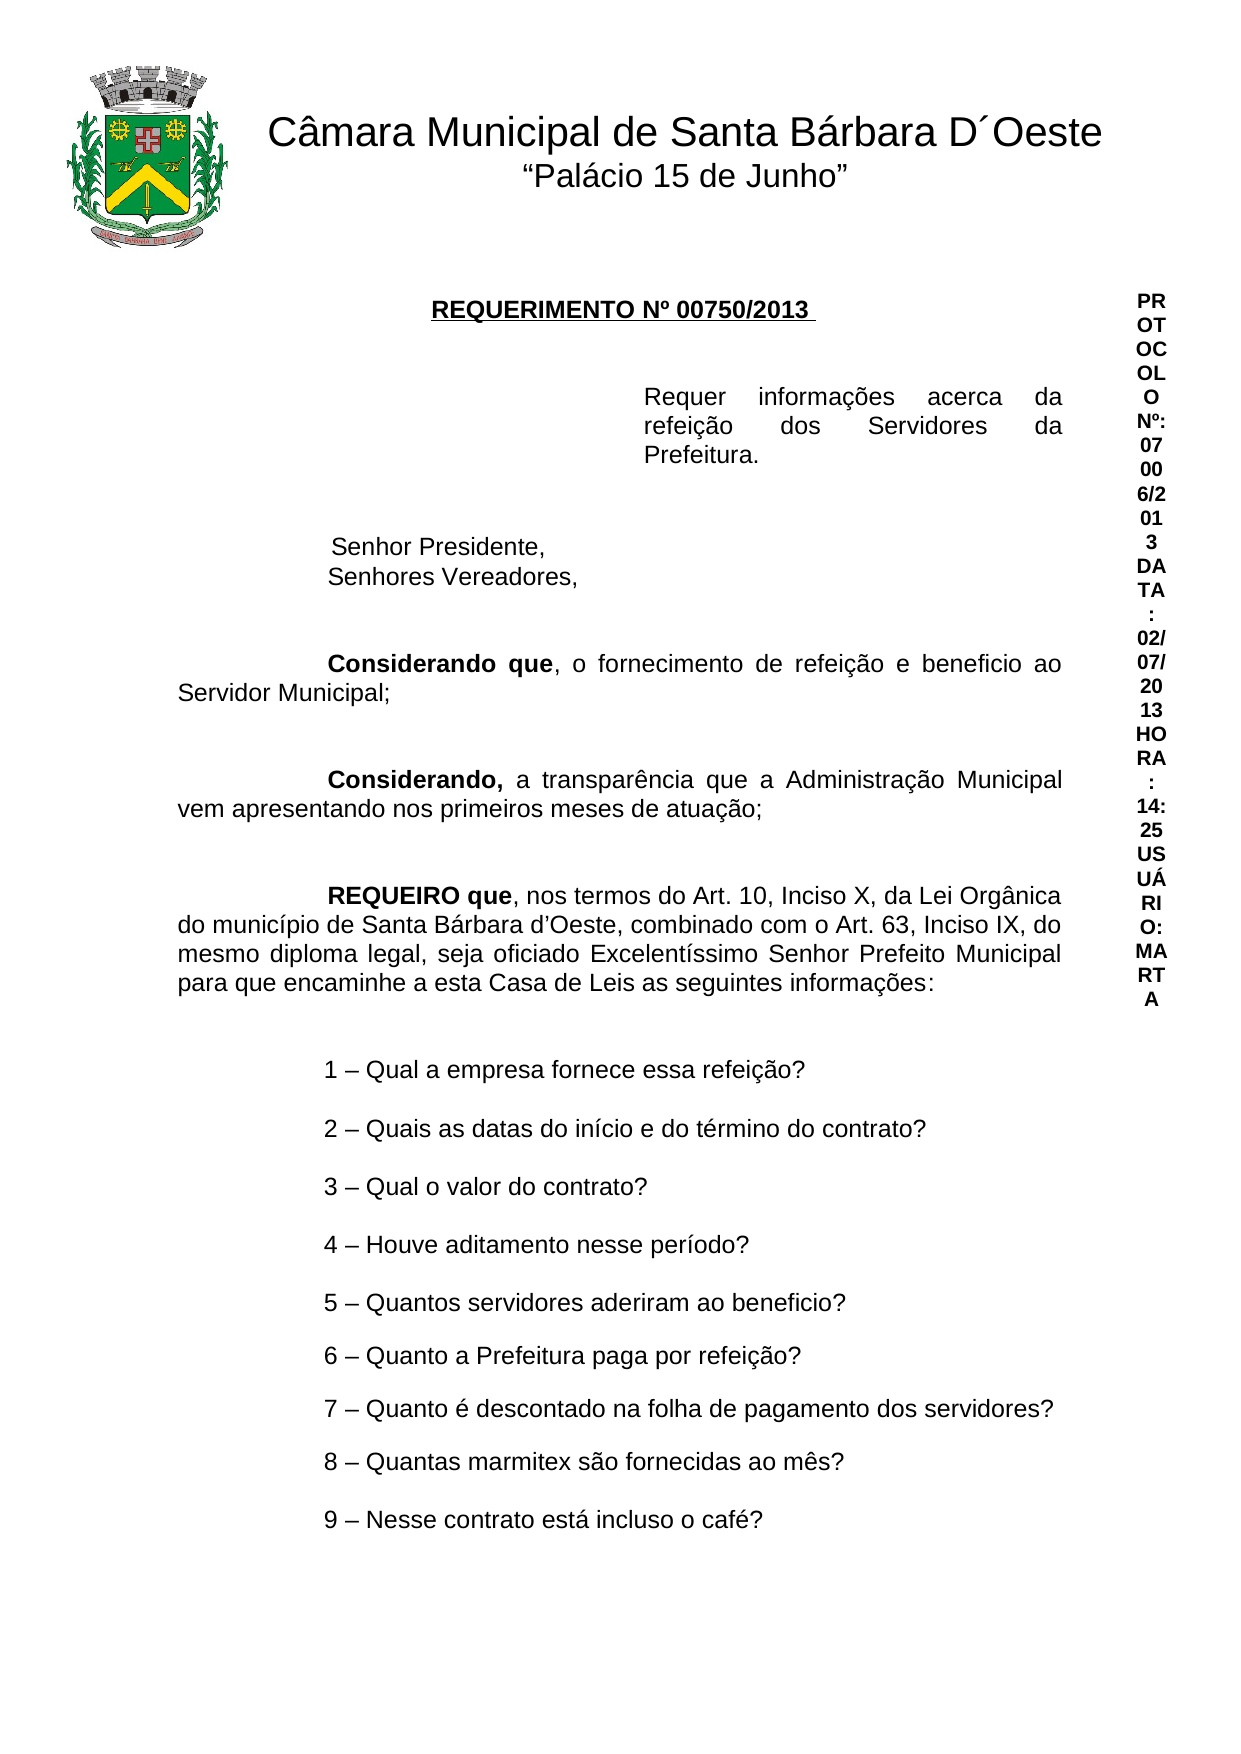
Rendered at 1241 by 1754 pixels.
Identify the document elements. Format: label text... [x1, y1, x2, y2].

text Senhores Vereadores, [177, 561, 1063, 590]
text 9 – Nesse contrato está incluso o café? [177, 1505, 1063, 1534]
text Considerando que, o fornecimento de refeição e beneficio ao Servidor Municipal; [177, 648, 1063, 707]
text 6 – Quanto a Prefeitura paga por refeição? [177, 1341, 1063, 1370]
text Requer informações acerca da refeição dos Servidores da Prefeitura. [644, 382, 1063, 469]
text 7 – Quanto é descontado na folha de pagamento dos servidores? [177, 1394, 1063, 1423]
title REQUERIMENTO Nº 00750/2013 [177, 295, 1063, 324]
text 8 – Quantas marmitex são fornecidas ao mês? [177, 1447, 1063, 1476]
text Senhor Presidente, [177, 532, 1063, 561]
text 2 – Quais as datas do início e do término do contrato? [177, 1113, 1063, 1143]
picture [66, 66, 235, 255]
text 4 – Houve aditamento nesse período? [177, 1230, 1063, 1259]
text Considerando, a transparência que a Administração Municipal vem apresentando nos primeiros meses de atuação; [177, 765, 1063, 823]
text 3 – Qual o valor do contrato? [177, 1172, 1063, 1201]
text 5 – Quantos servidores aderiram ao beneficio? [177, 1288, 1063, 1317]
text 1 – Qual a empresa fornece essa refeição? [177, 1055, 1063, 1084]
text REQUEIRO que, nos termos do Art. 10, Inciso X, da Lei Orgânica do município de Santa Bárbara d’Oeste, combinado com o Art. 63, Inciso IX, do mesmo diploma legal, seja oficiado Excelentíssimo Senhor Prefeito Municipal para que encaminhe a esta Casa de Leis as seguintes informações: [177, 881, 1063, 997]
